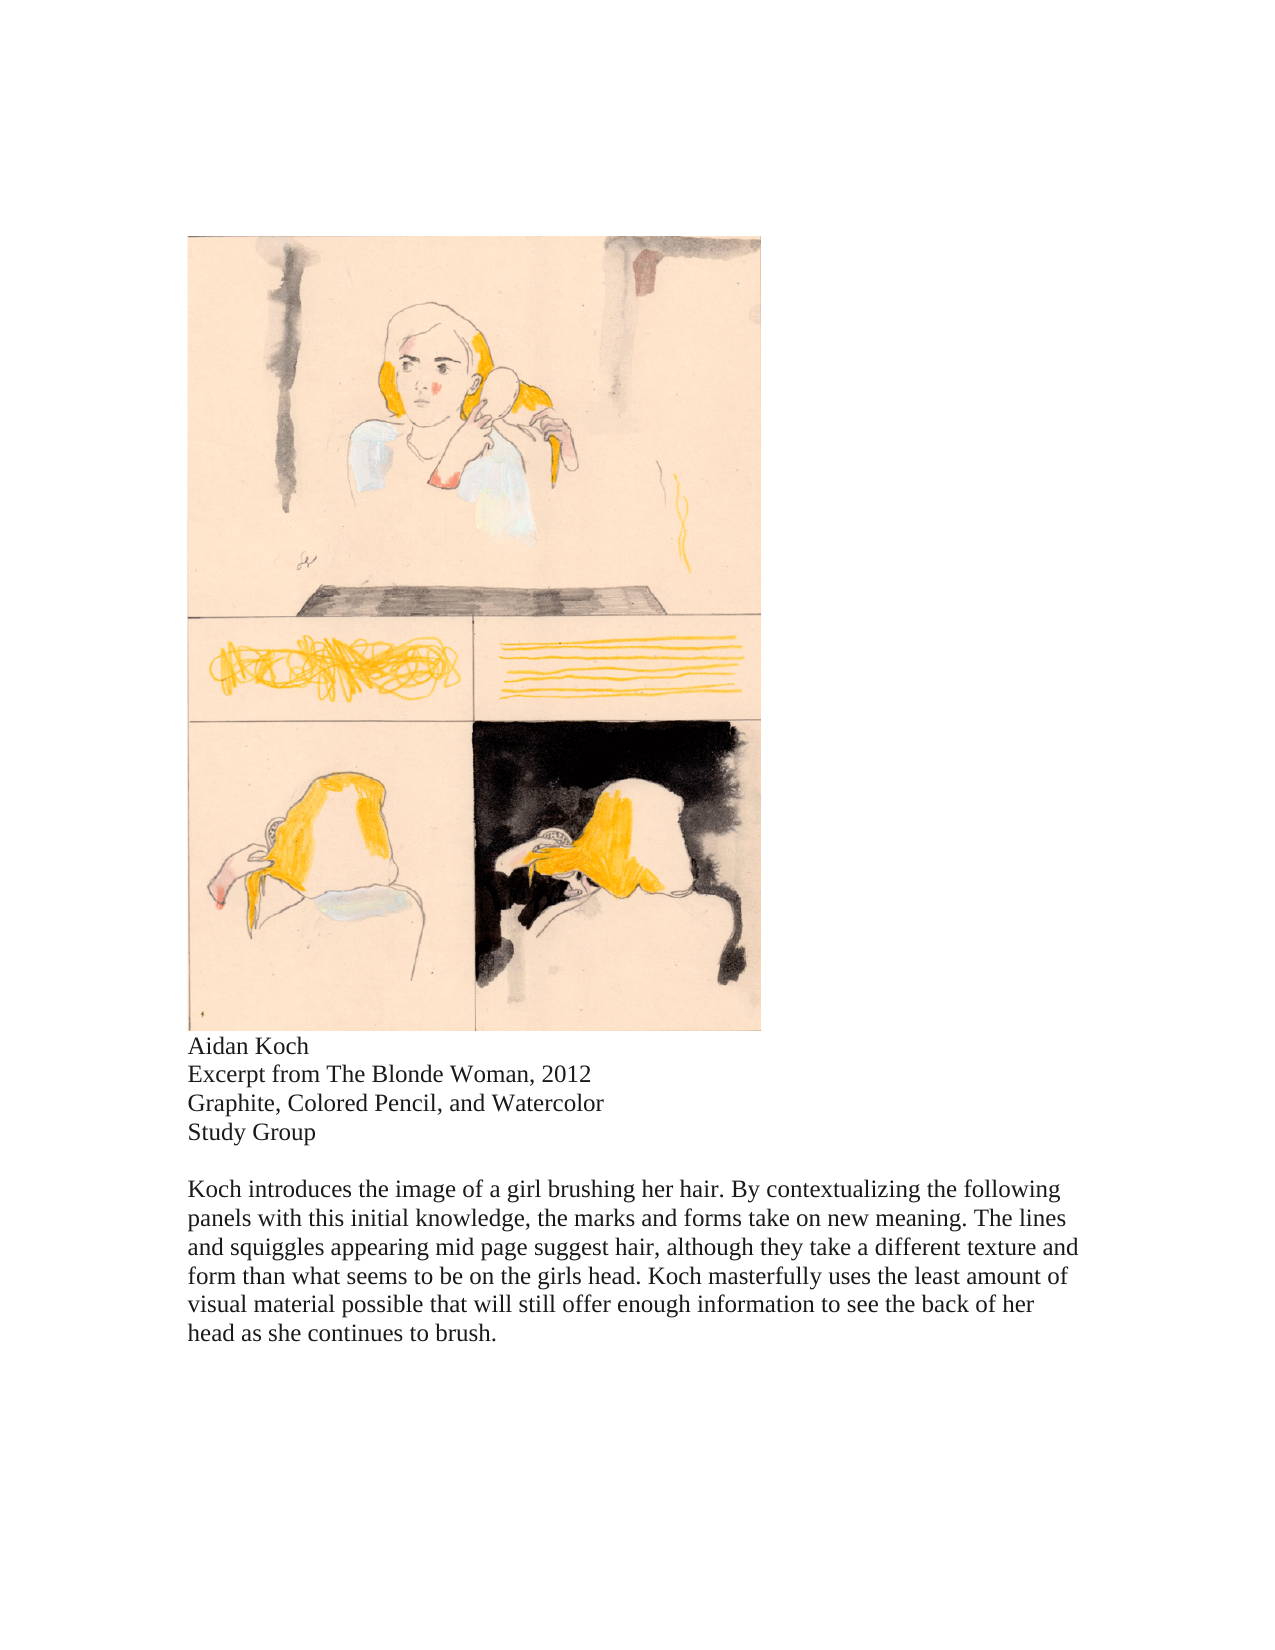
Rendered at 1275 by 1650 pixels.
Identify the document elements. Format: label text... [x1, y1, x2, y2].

text Koch introduces the image of a girl brushing her hair. By contextualizing the following panels with this initial knowledge, the marks and forms take on new meaning. The lines and squiggles appearing mid page suggest hair, although they take a different texture and form than what seems to be on the girls head. Koch masterfully uses the least amount of visual material possible that will still offer enough information to see the back of her head as she continues to brush. [187, 1174, 1087, 1347]
text Excerpt from The Blonde Woman, 2012 [187, 1059, 1087, 1088]
text Graphite, Colored Pencil, and Watercolor [187, 1088, 1087, 1117]
text Study Group [187, 1117, 1087, 1146]
picture [187, 236, 761, 1031]
text Aidan Koch [187, 1031, 1087, 1059]
